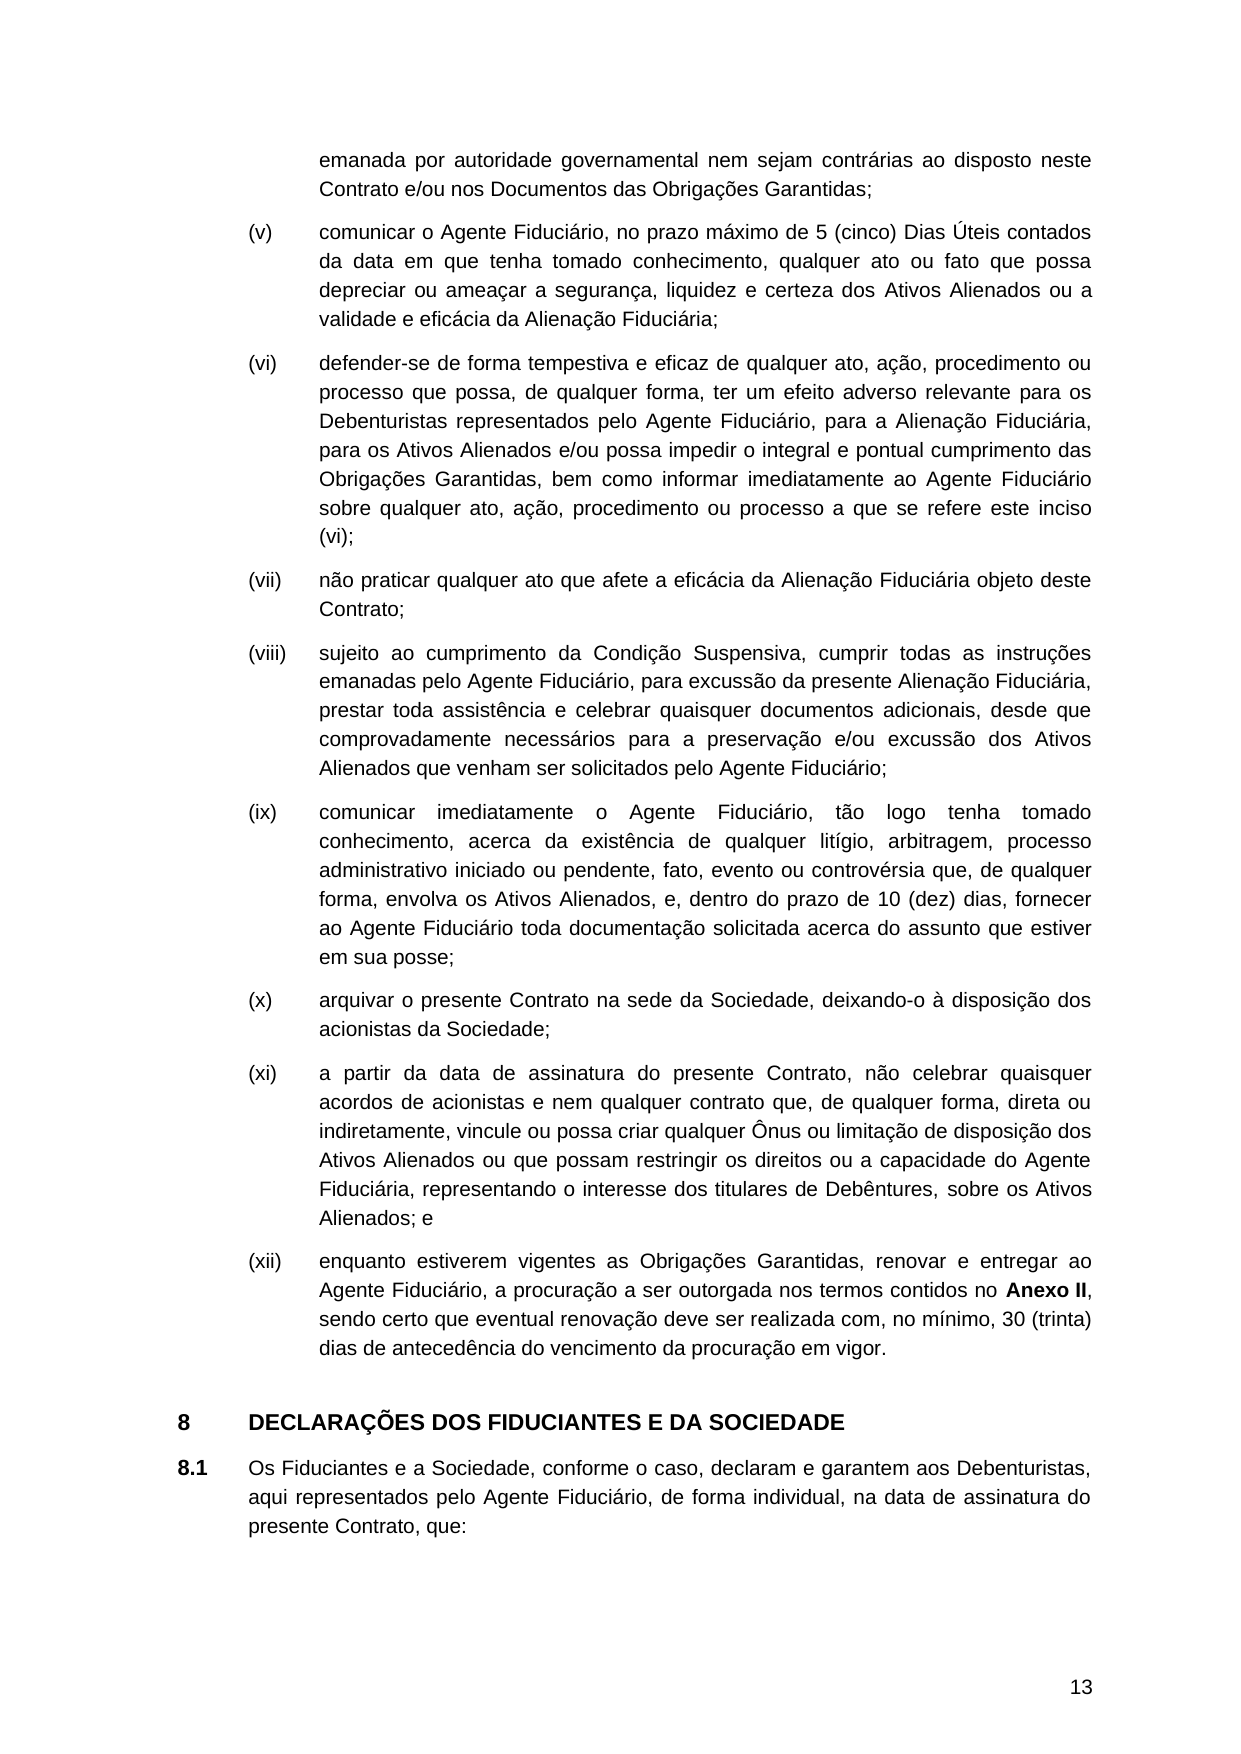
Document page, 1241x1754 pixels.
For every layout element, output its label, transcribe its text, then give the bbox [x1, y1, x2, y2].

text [248, 148, 1092, 201]
text comunicar imediatamente o Agente Fiduciário, tão logo tenha tomado conhecimento, acerca da existência de qualquer litígio, arbitragem, processo administrativo iniciado ou pendente, fato, evento ou controvérsia que, de qualquer forma, envolva os Ativos Alienados, e, dentro do prazo de 10 (dez) dias, fornecer ao Agente Fiduciário toda documentação solicitada acerca do assunto que estiver em sua posse; [248, 800, 1092, 968]
text sujeito ao cumprimento da Condição Suspensiva, cumprir todas as instruções emanadas pelo Agente Fiduciário, para excussão da presente Alienação Fiduciária, prestar toda assistência e celebrar quaisquer documentos adicionais, desde que comprovadamente necessários para a preservação e/ou excussão dos Ativos Alienados que venham ser solicitados pelo Agente Fiduciário; [248, 640, 1092, 780]
text DECLARAÇÕES DOS FIDUCIANTES E DA SOCIEDADE [177, 1408, 1092, 1435]
text defender-se de forma tempestiva e eficaz de qualquer ato, ação, procedimento ou processo que possa, de qualquer forma, ter um efeito adverso relevante para os Debenturistas representados pelo Agente Fiduciário, para a Alienação Fiduciária, para os Ativos Alienados e/ou possa impedir o integral e pontual cumprimento das Obrigações Garantidas, bem como informar imediatamente ao Agente Fiduciário sobre qualquer ato, ação, procedimento ou processo a que se refere este inciso (vi); [248, 351, 1092, 548]
text enquanto estiverem vigentes as Obrigações Garantidas, renovar e entregar ao Agente Fiduciário, a procuração a ser outorgada nos termos contidos no Anexo II, sendo certo que eventual renovação deve ser realizada com, no mínimo, 30 (trinta) dias de antecedência do vencimento da procuração em vigor. [248, 1249, 1092, 1360]
text a partir da data de assinatura do presente Contrato, não celebrar quaisquer acordos de acionistas e nem qualquer contrato que, de qualquer forma, direta ou indiretamente, vincule ou possa criar qualquer Ônus ou limitação de disposição dos Ativos Alienados ou que possam restringir os direitos ou a capacidade do Agente Fiduciária, representando o interesse dos titulares de Debêntures, sobre os Ativos Alienados; e [248, 1061, 1092, 1229]
text arquivar o presente Contrato na sede da Sociedade, deixando-o à disposição dos acionistas da Sociedade; [248, 988, 1092, 1041]
text comunicar o Agente Fiduciário, no prazo máximo de 5 (cinco) Dias Úteis contados da data em que tenha tomado conhecimento, qualquer ato ou fato que possa depreciar ou ameaçar a segurança, liquidez e certeza dos Ativos Alienados ou a validade e eficácia da Alienação Fiduciária; [248, 220, 1092, 331]
text não praticar qualquer ato que afete a eficácia da Alienação Fiduciária objeto deste Contrato; [248, 568, 1092, 621]
text Os Fiduciantes e a Sociedade, conforme o caso, declaram e garantem aos Debenturistas, aqui representados pelo Agente Fiduciário, de forma individual, na data de assinatura do presente Contrato, que: [177, 1455, 1092, 1538]
